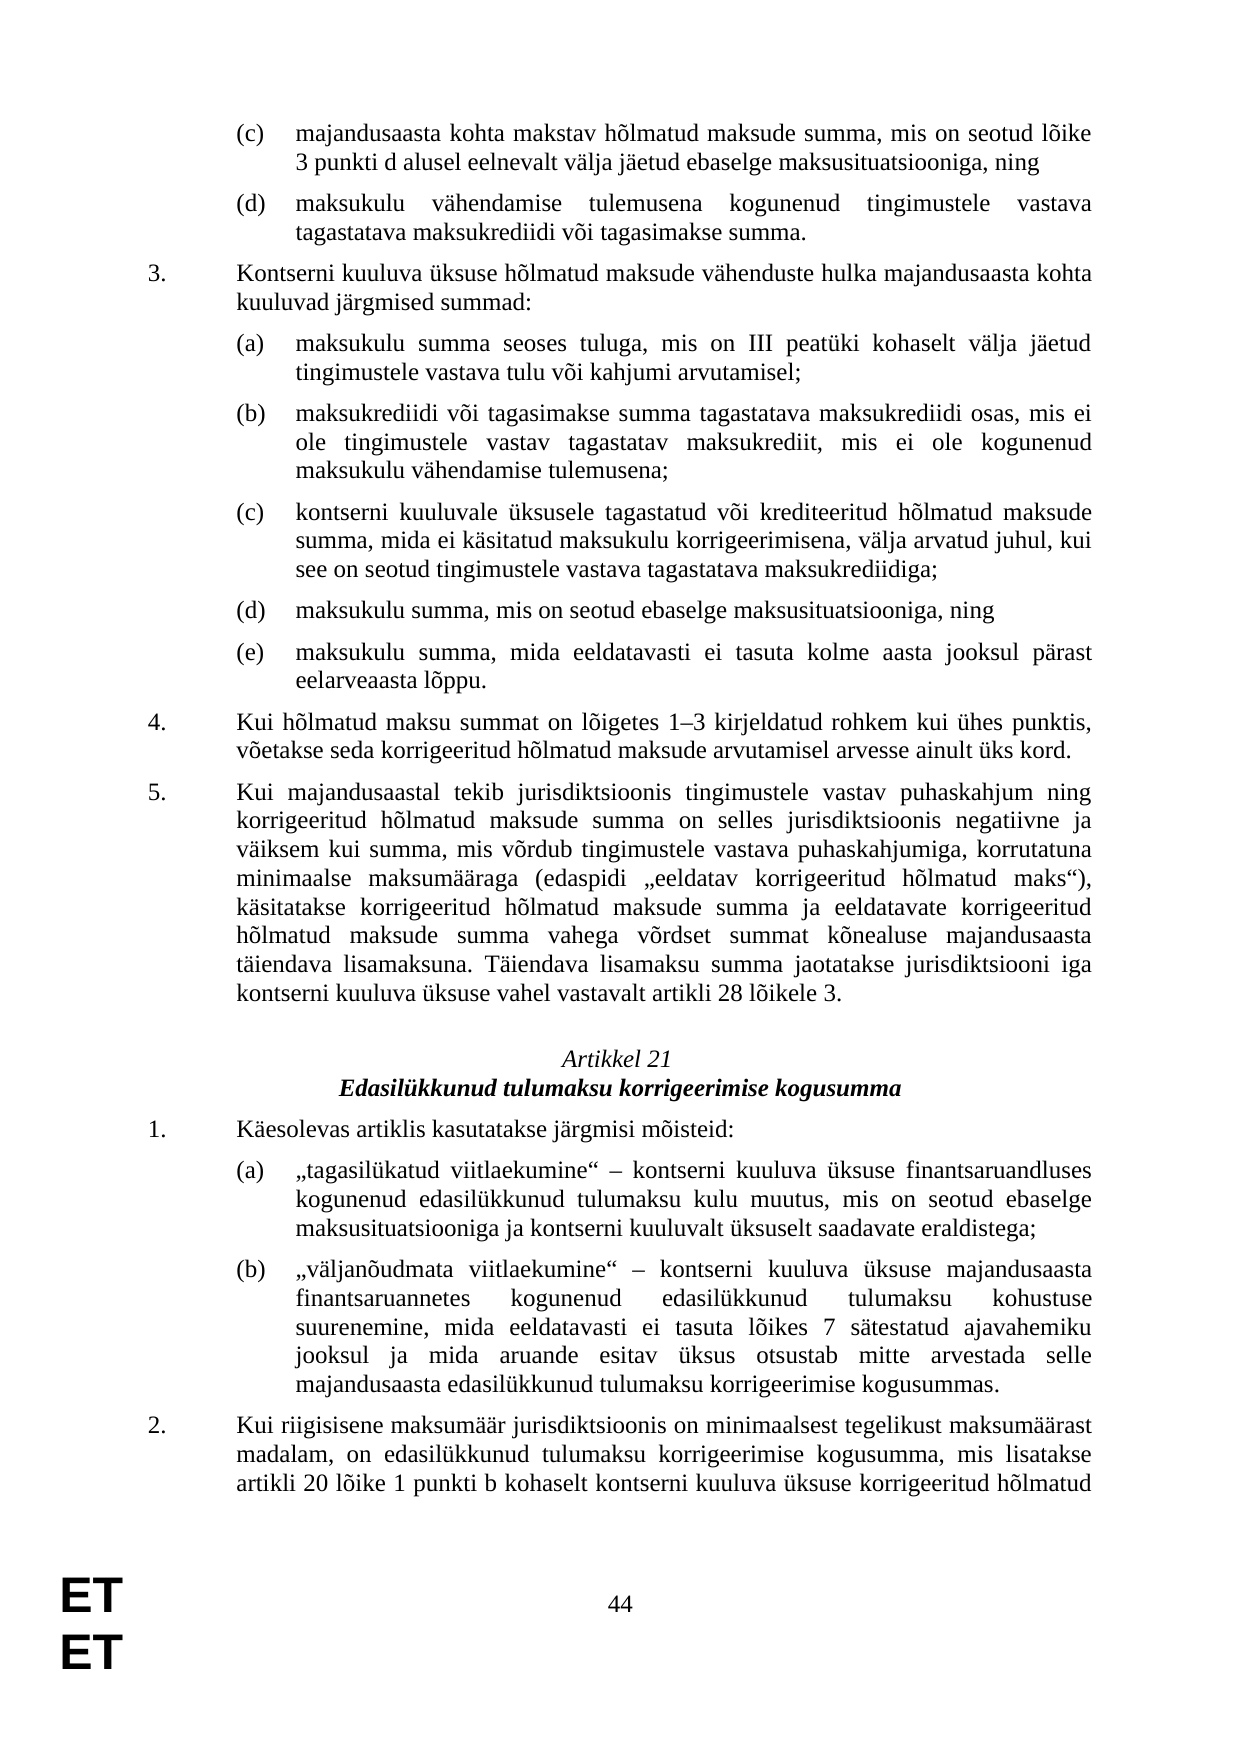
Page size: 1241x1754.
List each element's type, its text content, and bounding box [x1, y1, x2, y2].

text (c) majandusaasta kohta makstav hõlmatud maksude summa, mis on seotud lõike 3 punkti d alusel eelnevalt välja jäetud ebaselge maksusituatsiooniga, ning [236, 118, 1092, 176]
text (c) kontserni kuuluvale üksusele tagastatud või krediteeritud hõlmatud maksude summa, mida ei käsitatud maksukulu korrigeerimisena, välja arvatud juhul, kui see on seotud tingimustele vastava tagastatava maksukrediidiga; [236, 497, 1092, 583]
text (d) maksukulu summa, mis on seotud ebaselge maksusituatsiooniga, ning [236, 596, 1092, 624]
text Artikkel 21 Edasilükkunud tulumaksu korrigeerimise kogusumma [148, 1044, 1092, 1102]
text (e) maksukulu summa, mida eeldatavasti ei tasuta kolme aasta jooksul pärast eelarveaasta lõppu. [236, 637, 1092, 694]
text (d) maksukulu vähendamise tulemusena kogunenud tingimustele vastava tagastatava maksukrediidi või tagasimakse summa. [236, 188, 1092, 246]
text 1. Käesolevas artiklis kasutatakse järgmisi mõisteid: [148, 1114, 1092, 1143]
text (a) maksukulu summa seoses tuluga, mis on III peatüki kohaselt välja jäetud tingimustele vastava tulu või kahjumi arvutamisel; [236, 328, 1092, 386]
text (b) maksukrediidi või tagasimakse summa tagastatava maksukrediidi osas, mis ei ole tingimustele vastav tagastatav maksukrediit, mis ei ole kogunenud maksukulu vähendamise tulemusena; [236, 398, 1092, 484]
text (a) „tagasilükatud viitlaekumine“ – kontserni kuuluva üksuse finantsaruandluses kogunenud edasilükkunud tulumaksu kulu muutus, mis on seotud ebaselge maksusituatsiooniga ja kontserni kuuluvalt üksuselt saadavate eraldistega; [236, 1156, 1092, 1242]
text 3. Kontserni kuuluva üksuse hõlmatud maksude vähenduste hulka majandusaasta kohta kuuluvad järgmised summad: [148, 258, 1092, 316]
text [148, 1411, 1092, 1497]
text 5. Kui majandusaastal tekib jurisdiktsioonis tingimustele vastav puhaskahjum ning korrigeeritud hõlmatud maksude summa on selles jurisdiktsioonis negatiivne ja väiksem kui summa, mis võrdub tingimustele vastava puhaskahjumiga, korrutatuna minimaalse maksumääraga (edaspidi „eeldatav korrigeeritud hõlmatud maks“), käsitatakse korrigeeritud hõlmatud maksude summa ja eeldatavate korrigeeritud hõlmatud maksude summa vahega võrdset summat kõnealuse majandusaasta täiendava lisamaksuna. Täiendava lisamaksu summa jaotatakse jurisdiktsiooni iga kontserni kuuluva üksuse vahel vastavalt artikli 28 lõikele 3. [148, 777, 1092, 1007]
text 4. Kui hõlmatud maksu summat on lõigetes 1–3 kirjeldatud rohkem kui ühes punktis, võetakse seda korrigeeritud hõlmatud maksude arvutamisel arvesse ainult üks kord. [148, 707, 1092, 764]
text (b) „väljanõudmata viitlaekumine“ – kontserni kuuluva üksuse majandusaasta finantsaruannetes kogunenud edasilükkunud tulumaksu kohustuse suurenemine, mida eeldatavasti ei tasuta lõikes 7 sätestatud ajavahemiku jooksul ja mida aruande esitav üksus otsustab mitte arvestada selle majandusaasta edasilükkunud tulumaksu korrigeerimise kogusummas. [236, 1254, 1092, 1398]
